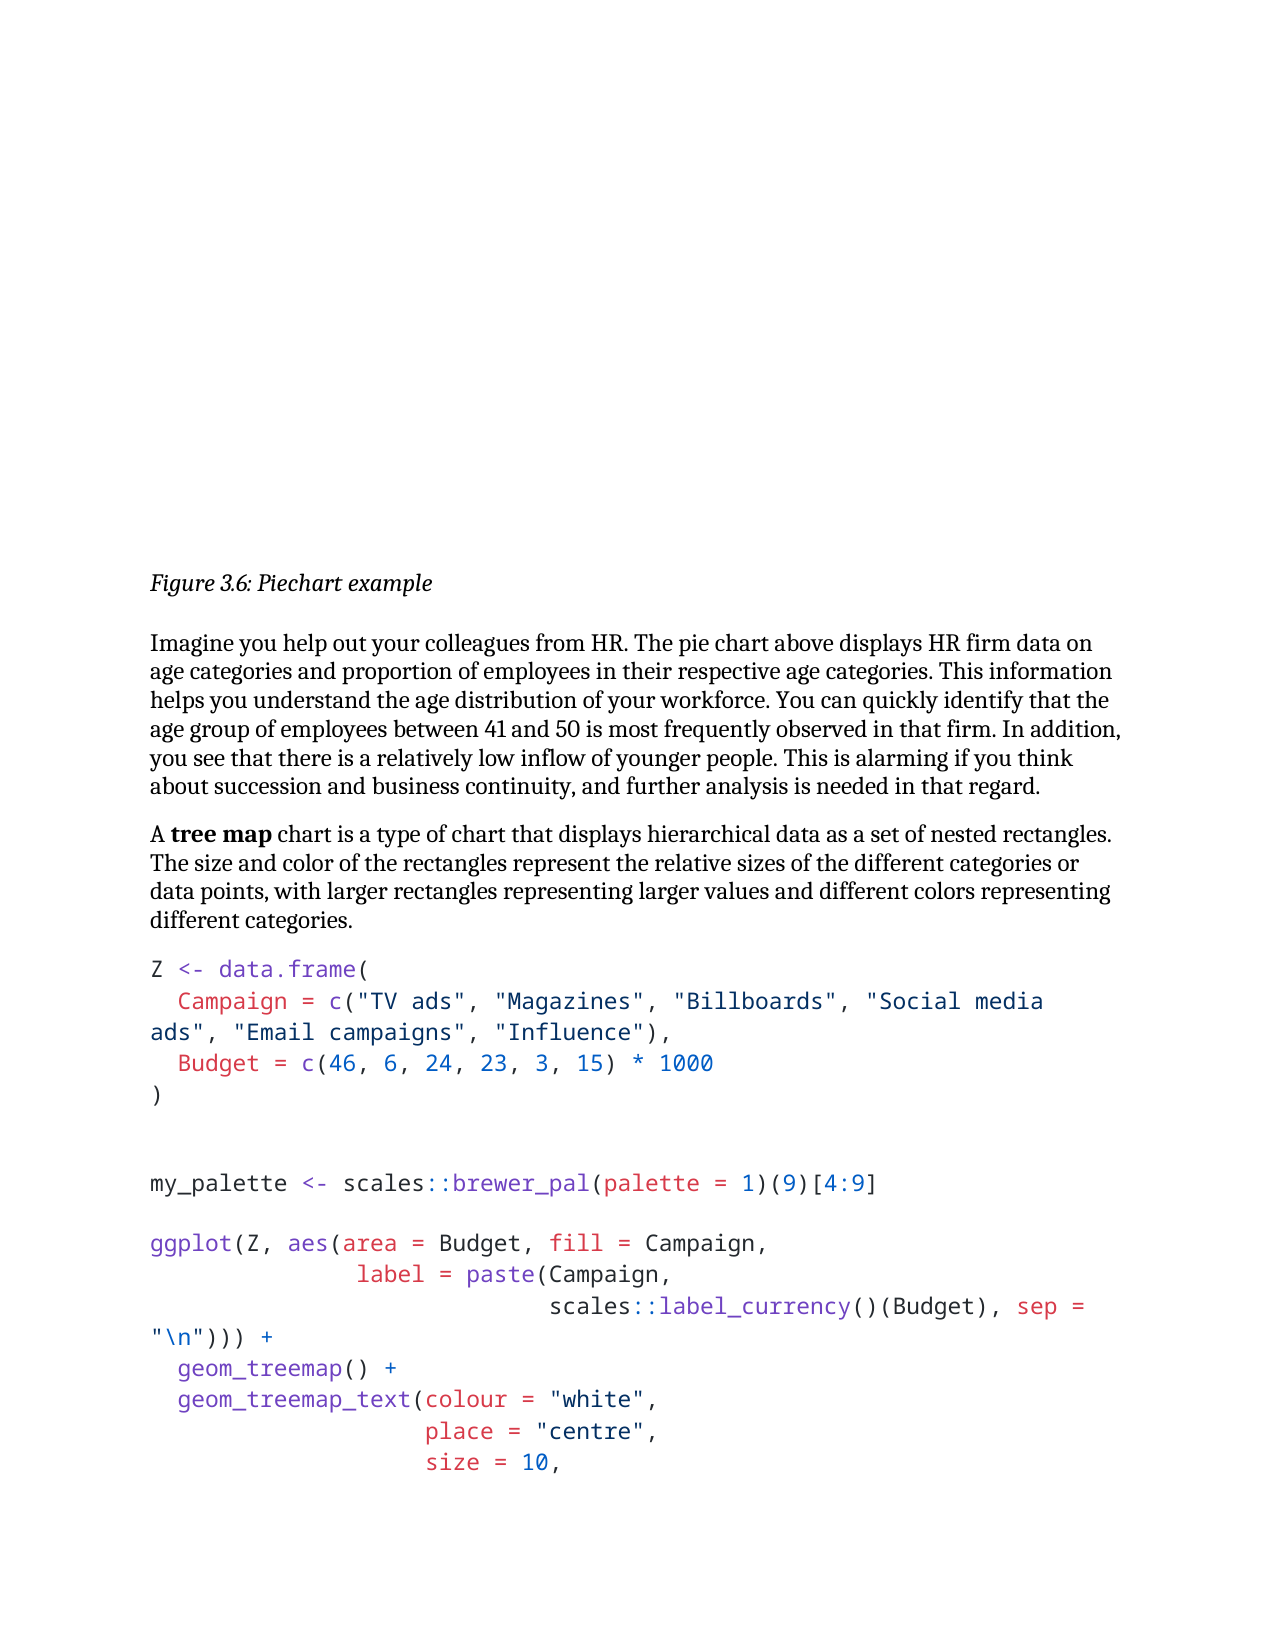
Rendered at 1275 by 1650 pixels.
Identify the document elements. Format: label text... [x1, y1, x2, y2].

text Imagine you help out your colleagues from HR. The pie chart above displays HR firm data on age categories and proportion of employees in their respective age categories. This information helps you understand the age distribution of your workforce. You can quickly identify that the age group of employees between 41 and 50 is most frequently observed in that firm. In addition, you see that there is a relatively low inflow of younger people. This is alarming if you think about succession and business continuity, and further analysis is needed in that regard. [150, 628, 1125, 801]
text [150, 953, 1125, 1477]
table_header Figure 3.6: Piechart example [139, 150, 1114, 610]
text A tree map chart is a type of chart that displays hierarchical data as a set of nested rectangles. The size and color of the rectangles represent the relative sizes of the different categories or data points, with larger rectangles representing larger values and different colors representing different categories. [150, 820, 1125, 935]
